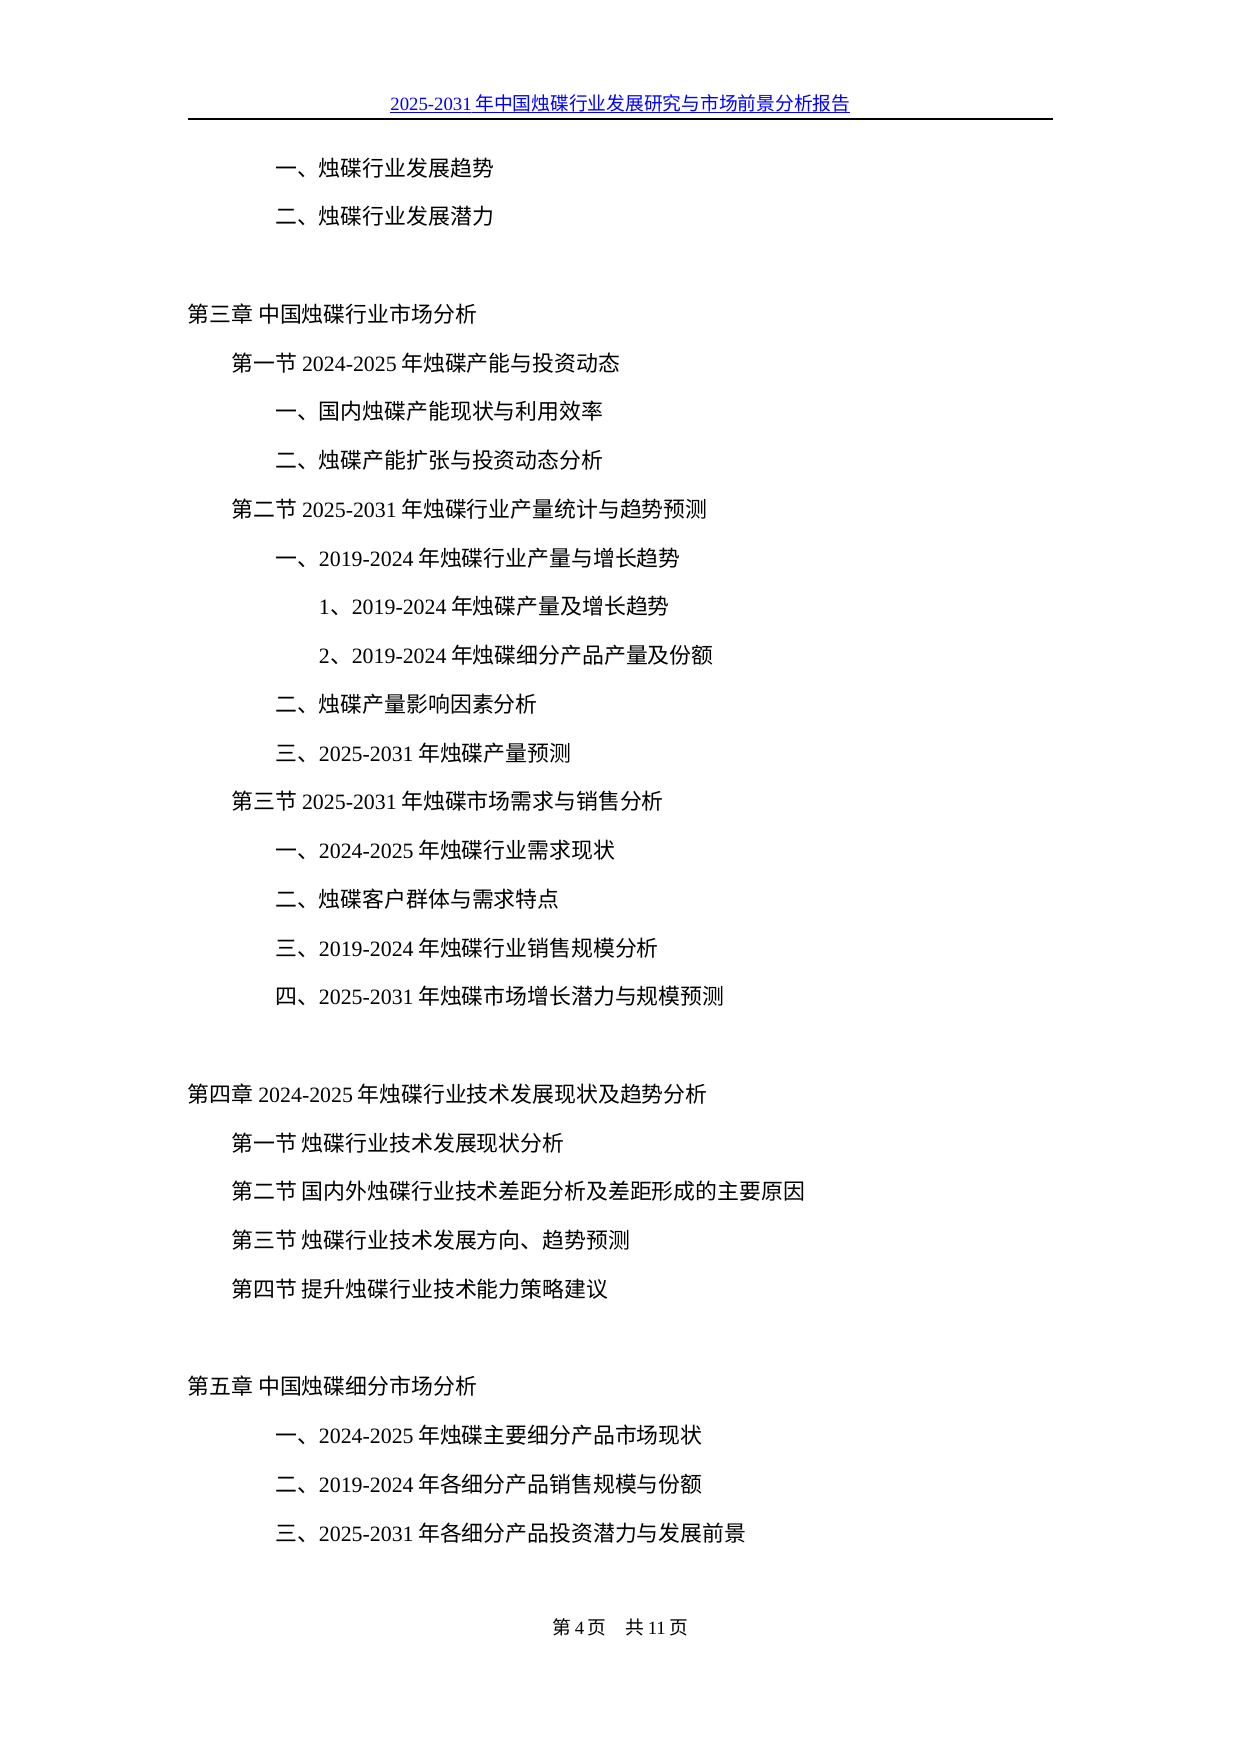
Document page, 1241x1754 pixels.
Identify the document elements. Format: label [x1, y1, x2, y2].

text [187, 150, 1053, 1548]
